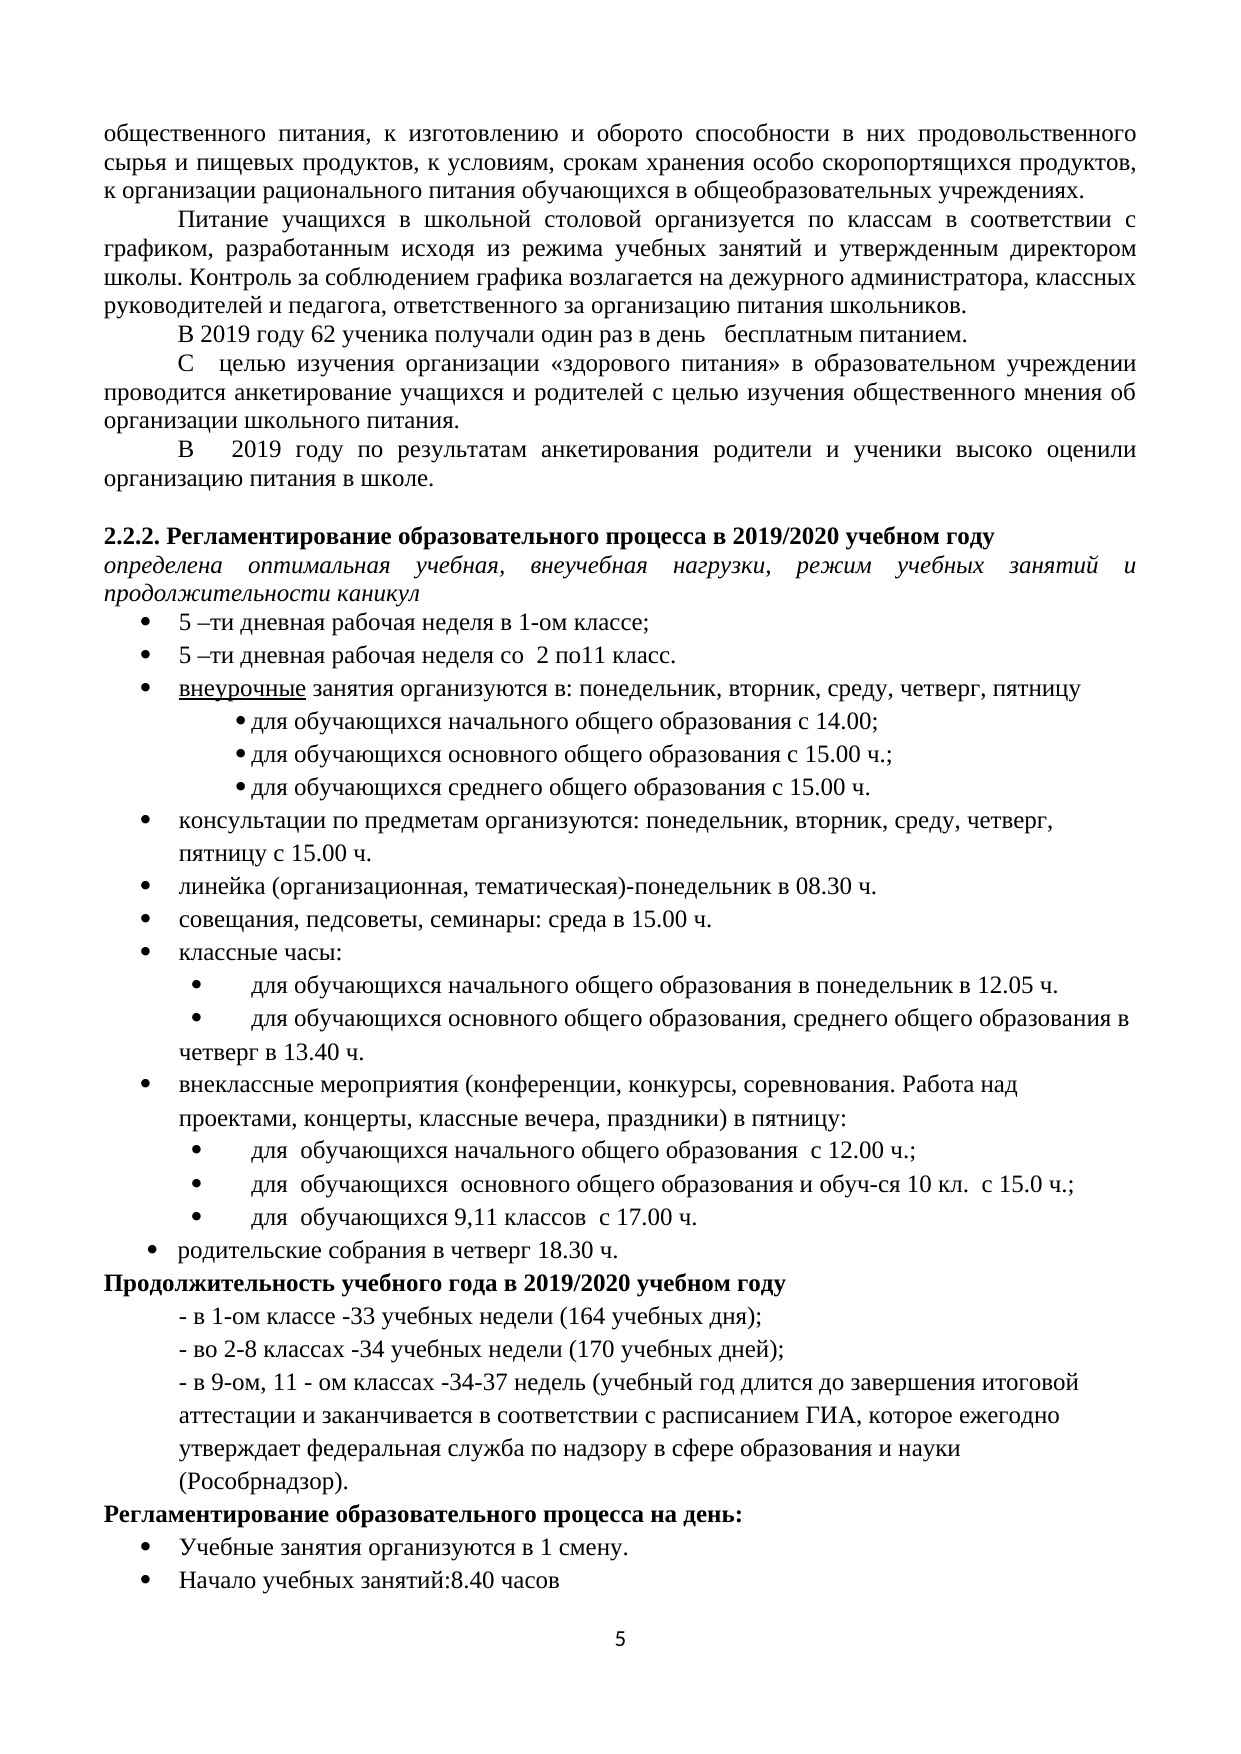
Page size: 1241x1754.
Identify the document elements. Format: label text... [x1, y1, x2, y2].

list - в 9-ом, 11 - ом классах -34-37 недель (учебный год длится до завершения итоговой аттестации и заканчивается в соответствии с расписанием ГИА, которое ежегодно утверждает федеральная служба по надзору в сфере образования и науки (Рособрнадзор). [178, 1367, 1137, 1494]
list Учебные занятия организуются в 1 смену. [141, 1532, 1137, 1561]
text В 2019 году 62 ученика получали один раз в день бесплатным питанием. [103, 319, 1137, 348]
list классные часы: [141, 937, 1137, 966]
list родительские собрания в четверг 18.30 ч. [103, 1235, 1137, 1263]
list для обучающихся начального общего образования с 12.00 ч.; [178, 1136, 1137, 1164]
list для обучающихся основного общего образования, среднего общего образования в четверг в 13.40 ч. [178, 1003, 1137, 1065]
list 5 –ти дневная рабочая неделя со 2 по11 класс. [141, 640, 1137, 669]
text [103, 118, 1137, 204]
list линейка (организационная, тематическая)-понедельник в 08.30 ч. [141, 871, 1137, 900]
list консультации по предметам организуются: понедельник, вторник, среду, четверг, пятницу с 15.00 ч. [141, 805, 1137, 867]
list Продолжительность учебного года в 2019/2020 учебном году [103, 1268, 1137, 1296]
list совещания, педсоветы, семинары: среда в 15.00 ч. [141, 904, 1137, 933]
text Питание учащихся в школьной столовой организуется по классам в соответствии с графиком, разработанным исходя из режима учебных занятий и утвержденным директором школы. Контроль за соблюдением графика возлагается на дежурного администратора, классных руководителей и педагога, ответственного за организацию питания школьников. [103, 204, 1137, 319]
list Начало учебных занятий:8.40 часов [141, 1565, 1137, 1594]
list внеурочные занятия организуются в: понедельник, вторник, среду, четверг, пятницу [141, 673, 1137, 702]
list для обучающихся среднего общего образования с 15.00 ч. [236, 772, 1137, 801]
list Регламентирование образовательного процесса на день: [103, 1499, 1137, 1528]
text В 2019 году по результатам анкетирования родители и ученики высоко оценили организацию питания в школе. [103, 434, 1137, 492]
list - во 2-8 классах -34 учебных недели (170 учебных дней); [178, 1334, 1137, 1362]
list для обучающихся 9,11 классов с 17.00 ч. [103, 1202, 1137, 1230]
list 2.2.2. Регламентирование образовательного процесса в 2019/2020 учебном году [166, 521, 1137, 550]
list внеклассные мероприятия (конференции, конкурсы, соревнования. Работа над проектами, концерты, классные вечера, праздники) в пятницу: [141, 1069, 1137, 1131]
list - в 1-ом классе -33 учебных недели (164 учебных дня); [178, 1301, 1137, 1329]
list для обучающихся начального общего образования с 14.00; [236, 706, 1137, 735]
list для обучающихся начального общего образования в понедельник в 12.05 ч. [178, 971, 1137, 999]
text определена оптимальная учебная, внеучебная нагрузки, режим учебных занятий и продолжительности каникул [103, 550, 1137, 607]
list для обучающихся основного общего образования с 15.00 ч.; [236, 739, 1137, 768]
list для обучающихся основного общего образования и обуч-ся 10 кл. с 15.0 ч.; [178, 1169, 1137, 1197]
text С целью изучения организации «здорового питания» в образовательном учреждении проводится анкетирование учащихся и родителей с целью изучения общественного мнения об организации школьного питания. [103, 348, 1137, 434]
list 5 –ти дневная рабочая неделя в 1-ом классе; [141, 607, 1137, 636]
